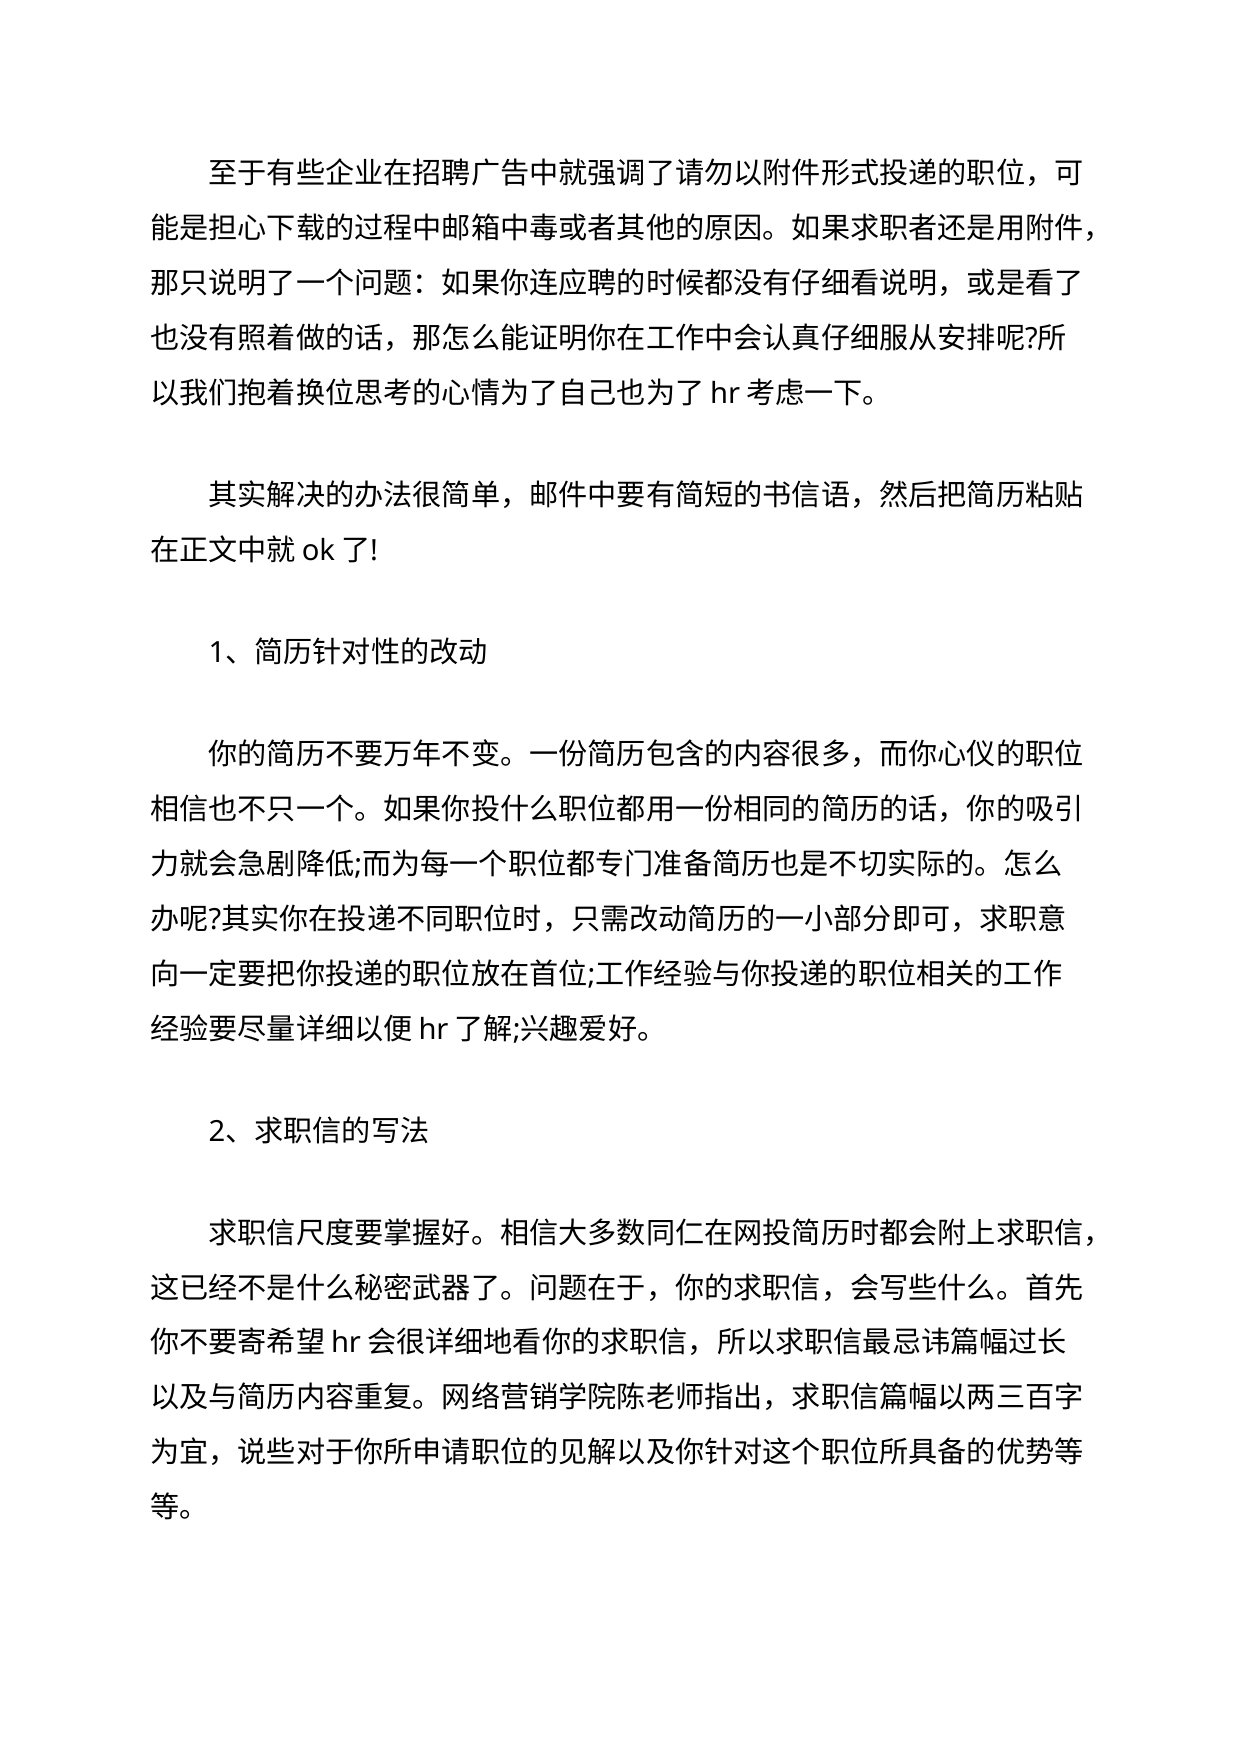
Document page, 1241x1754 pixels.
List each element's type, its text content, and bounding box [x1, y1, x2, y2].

text 求职信尺度要掌握好。相信大多数同仁在网投简历时都会附上求职信，这已经不是什么秘密武器了。问题在于，你的求职信，会写些什么。首先你不要寄希望hr会很详细地看你的求职信，所以求职信最忌讳篇幅过长以及与简历内容重复。网络营销学院陈老师指出，求职信篇幅以两三百字为宜，说些对于你所申请职位的见解以及你针对这个职位所具备的优势等等。 [150, 1209, 1090, 1526]
text 2、求职信的写法 [150, 1107, 1090, 1150]
text 1、简历针对性的改动 [150, 628, 1090, 671]
text 你的简历不要万年不变。一份简历包含的内容很多，而你心仪的职位相信也不只一个。如果你投什么职位都用一份相同的简历的话，你的吸引力就会急剧降低;而为每一个职位都专门准备简历也是不切实际的。怎么办呢?其实你在投递不同职位时，只需改动简历的一小部分即可，求职意向一定要把你投递的职位放在首位;工作经验与你投递的职位相关的工作经验要尽量详细以便hr了解;兴趣爱好。 [150, 731, 1090, 1048]
text 其实解决的办法很简单，邮件中要有简短的书信语，然后把简历粘贴在正文中就ok了! [150, 472, 1090, 569]
text 至于有些企业在招聘广告中就强调了请勿以附件形式投递的职位，可能是担心下载的过程中邮箱中毒或者其他的原因。如果求职者还是用附件，那只说明了一个问题：如果你连应聘的时候都没有仔细看说明，或是看了也没有照着做的话，那怎么能证明你在工作中会认真仔细服从安排呢?所以我们抱着换位思考的心情为了自己也为了hr考虑一下。 [150, 150, 1090, 412]
